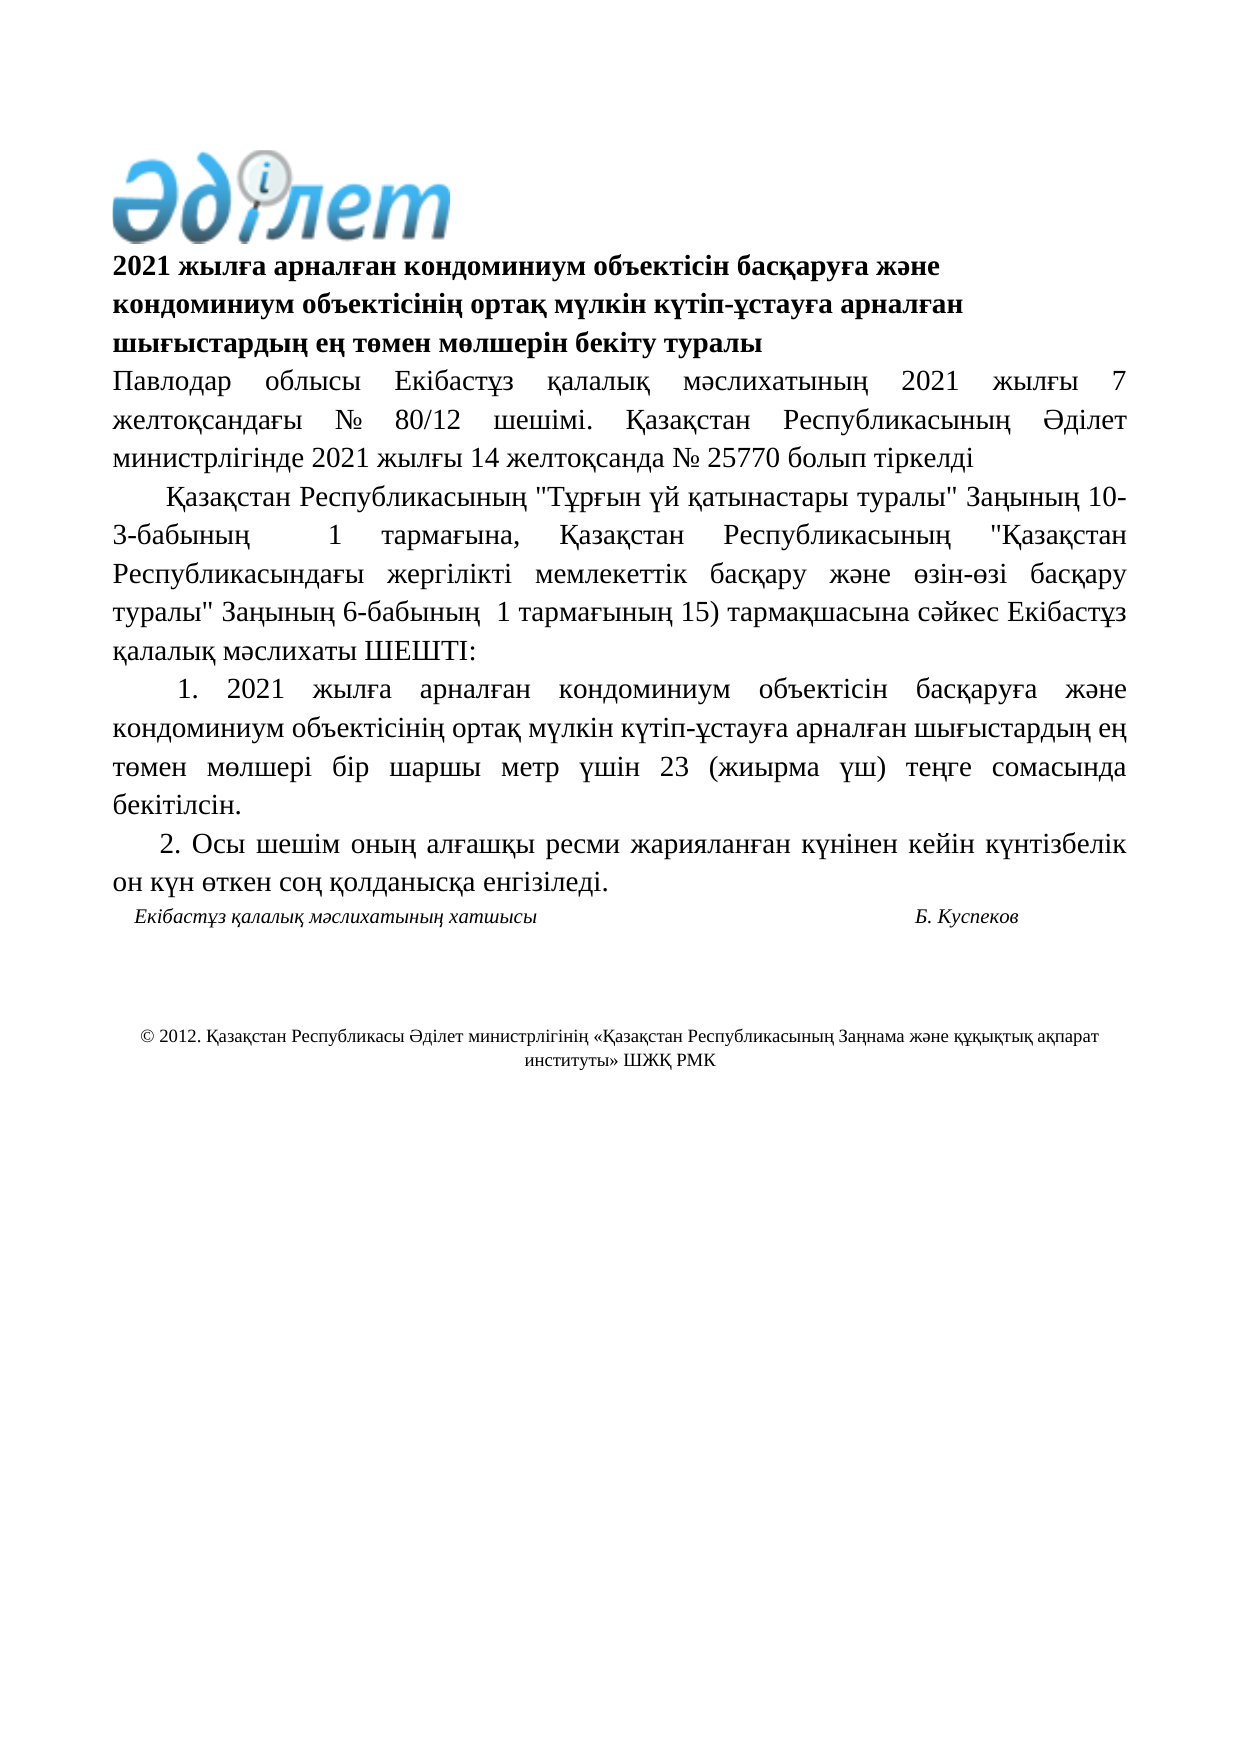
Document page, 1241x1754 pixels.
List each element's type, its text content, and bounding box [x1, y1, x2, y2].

text 1. 2021 жылға арналған кондоминиум объектісін басқаруға және кондоминиум объектісінің ортақ мүлкін күтіп-ұстауға арналған шығыстардың ең төмен мөлшері бір шаршы метр үшін 23 (жиырма үш) теңге сомасында бекітілсін. [112, 672, 1128, 821]
text © 2012. Қазақстан Республикасы Әділет министрлігінің «Қазақстан Республикасының Заңнама және құқықтық ақпарат институты» ШЖҚ РМК [112, 1024, 1128, 1071]
table_header Екібастұз қалалық мәслихатының хатшысы [101, 903, 913, 934]
text Қазақстан Республикасының "Тұрғын үй қатынастары туралы" Заңының 10-3-бабының 1 тармағына, Қазақстан Республикасының "Қазақстан Республикасындағы жергілікті мемлекеттік басқару және өзін-өзі басқару туралы" Заңының 6-бабының 1 тармағының 15) тармақшасына сәйкес Екібастұз қалалық мәслихаты ШЕШТІ: [112, 479, 1128, 667]
text 2021 жылға арналған кондоминиум объектісін басқаруға және кондоминиум объектісінің ортақ мүлкін күтіп-ұстауға арналған шығыстардың ең төмен мөлшерін бекіту туралы [112, 248, 1128, 358]
text 2. Осы шешім оның алғашқы ресми жарияланған күнінен кейін күнтізбелік он күн өткен соң қолданысқа енгізіледі. [112, 826, 1128, 898]
table_header Б. Куспеков [913, 903, 1240, 934]
picture [112, 150, 451, 244]
text Павлодар облысы Екібастұз қалалық мәслихатының 2021 жылғы 7 желтоқсандағы № 80/12 шешімі. Қазақстан Республикасының Әділет министрлігінде 2021 жылғы 14 желтоқсанда № 25770 болып тіркелді [112, 363, 1128, 474]
